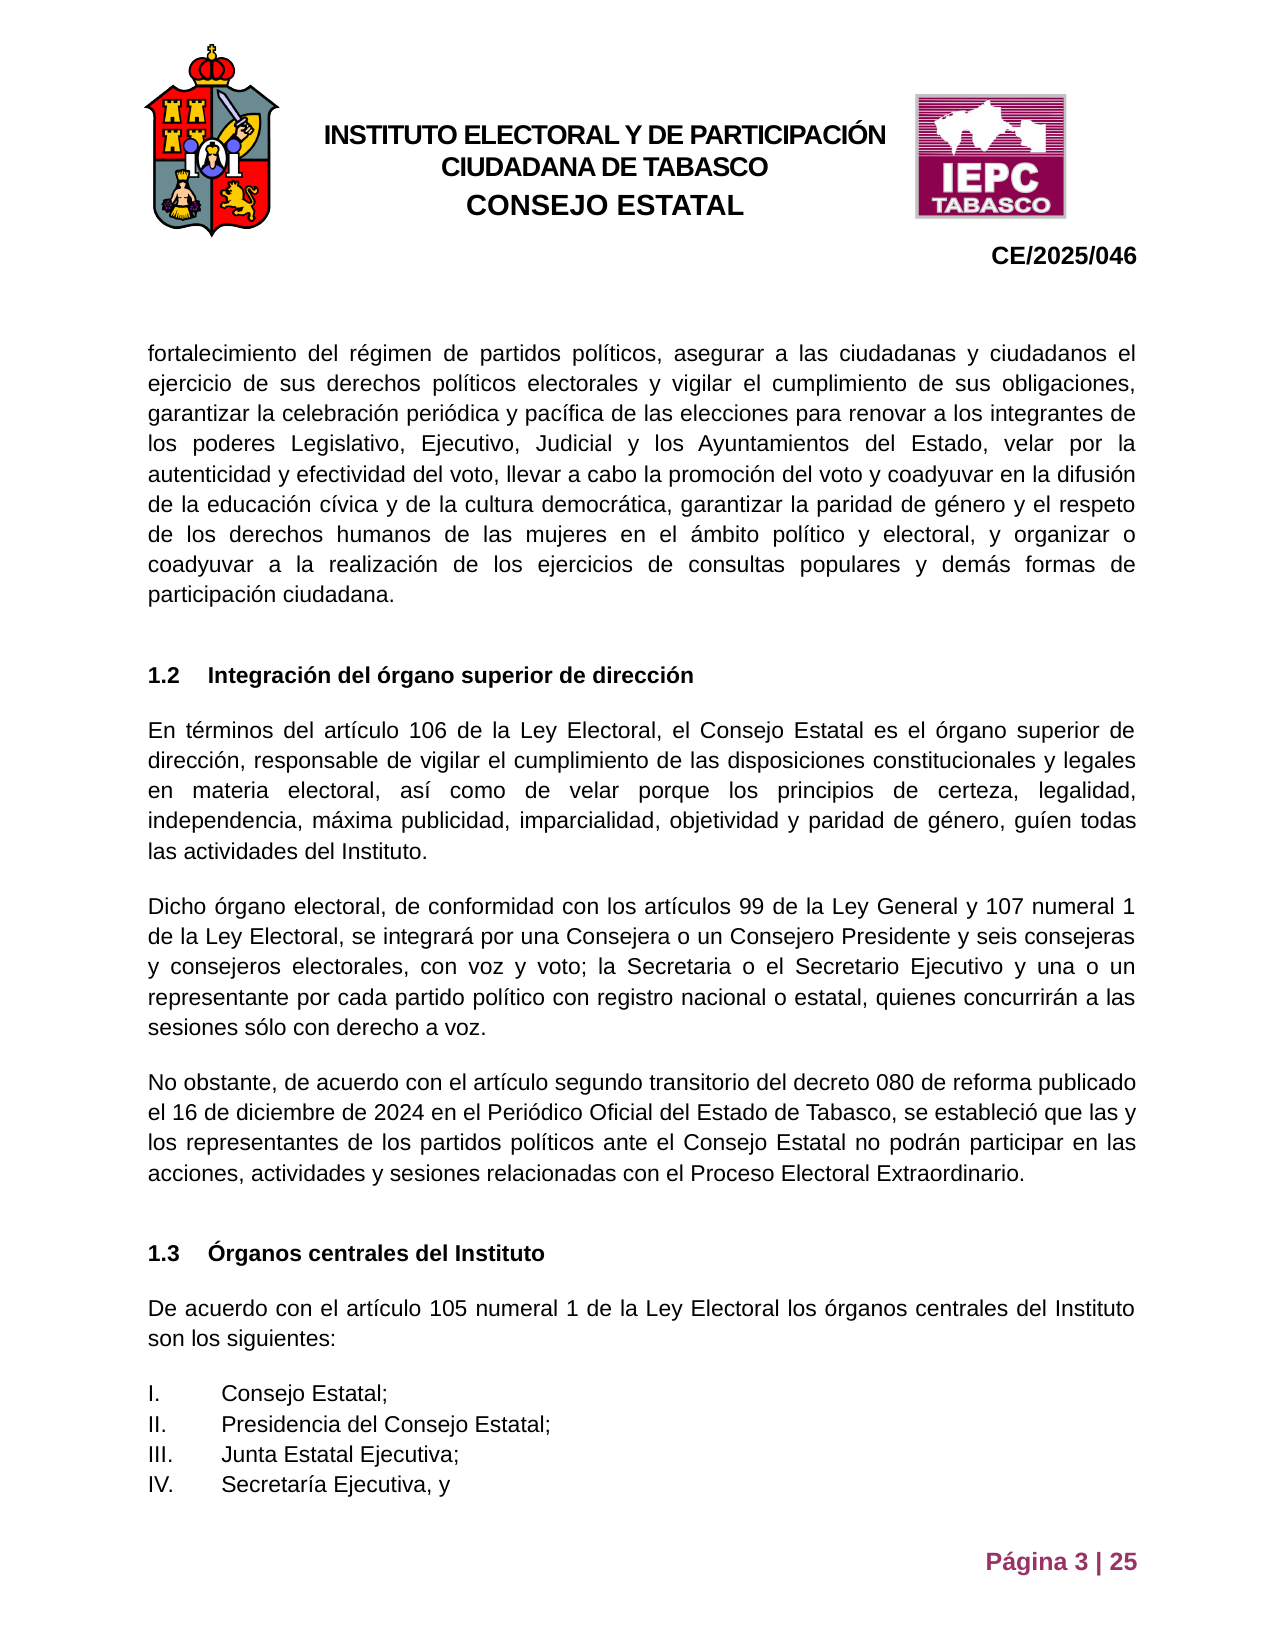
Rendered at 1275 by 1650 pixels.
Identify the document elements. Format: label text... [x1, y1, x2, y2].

list Junta Estatal Ejecutiva; [148, 1441, 1137, 1467]
list Presidencia del Consejo Estatal; [148, 1411, 1137, 1437]
picture [915, 94, 1067, 219]
list Consejo Estatal; [148, 1380, 1137, 1407]
subtitle Órganos centrales del Instituto [148, 1240, 1137, 1266]
list Secretaría Ejecutiva, y [148, 1471, 1137, 1497]
picture [128, 44, 296, 241]
subtitle Integración del órgano superior de dirección [148, 662, 1137, 688]
text De acuerdo con el artículo 105 numeral 1 de la Ley Electoral los órganos centrales del Instituto son los siguientes: [148, 1295, 1137, 1351]
text En términos del artículo 106 de la Ley Electoral, el Consejo Estatal es el órgano superior de dirección, responsable de vigilar el cumplimiento de las disposiciones constitucionales y legales en materia electoral, así como de velar porque los principios de certeza, legalidad, independencia, máxima publicidad, imparcialidad, objetividad y paridad de género, guíen todas las actividades del Instituto. [148, 717, 1137, 864]
text Dicho órgano electoral, de conformidad con los artículos 99 de la Ley General y 107 numeral 1 de la Ley Electoral, se integrará por una Consejera o un Consejero Presidente y seis consejeras y consejeros electorales, con voz y voto; la Secretaria o el Secretario Ejecutivo y una o un representante por cada partido político con registro nacional o estatal, quienes concurrirán a las sesiones sólo con derecho a voz. [148, 893, 1137, 1040]
text No obstante, de acuerdo con el artículo segundo transitorio del decreto 080 de reforma publicado el 16 de diciembre de 2024 en el Periódico Oficial del Estado de Tabasco, se estableció que las y los representantes de los partidos políticos ante el Consejo Estatal no podrán participar en las acciones, actividades y sesiones relacionadas con el Proceso Electoral Extraordinario. [148, 1069, 1137, 1186]
